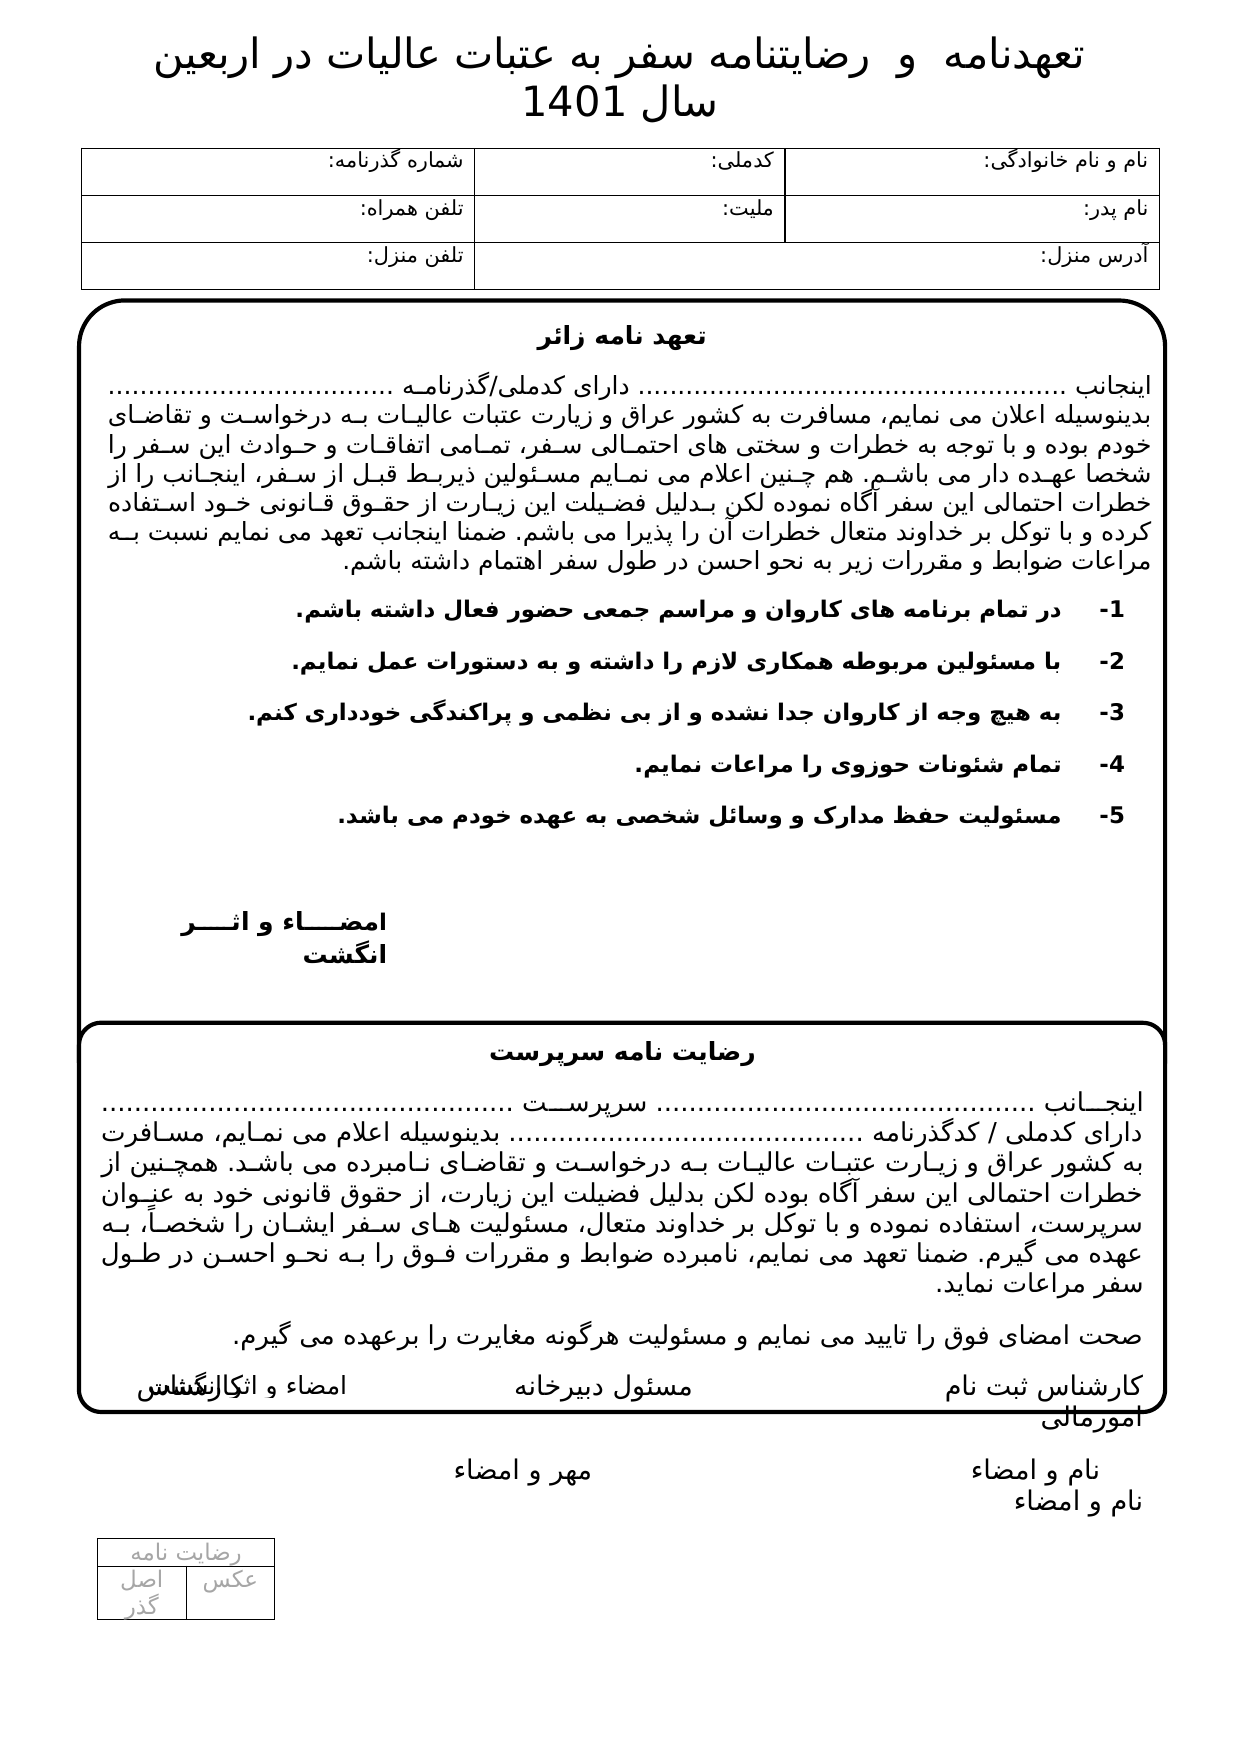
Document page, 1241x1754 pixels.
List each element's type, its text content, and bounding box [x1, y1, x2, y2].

table_header نام و نام خانوادگی: [786, 149, 1159, 195]
table_cell آدرس منزل: [475, 243, 1159, 289]
table_cell ملیت: [475, 196, 784, 242]
table_header کدملی: [475, 149, 784, 195]
table_header شماره گذرنامه: [82, 149, 474, 195]
text تعهدنامه و رضایتنامه سفر به عتبات عالیات در اربعین سال 1401 [150, 29, 1090, 127]
table_cell تلفن همراه: [82, 196, 474, 242]
table_cell نام پدر: [786, 196, 1159, 242]
table_cell تلفن منزل: [82, 243, 474, 289]
